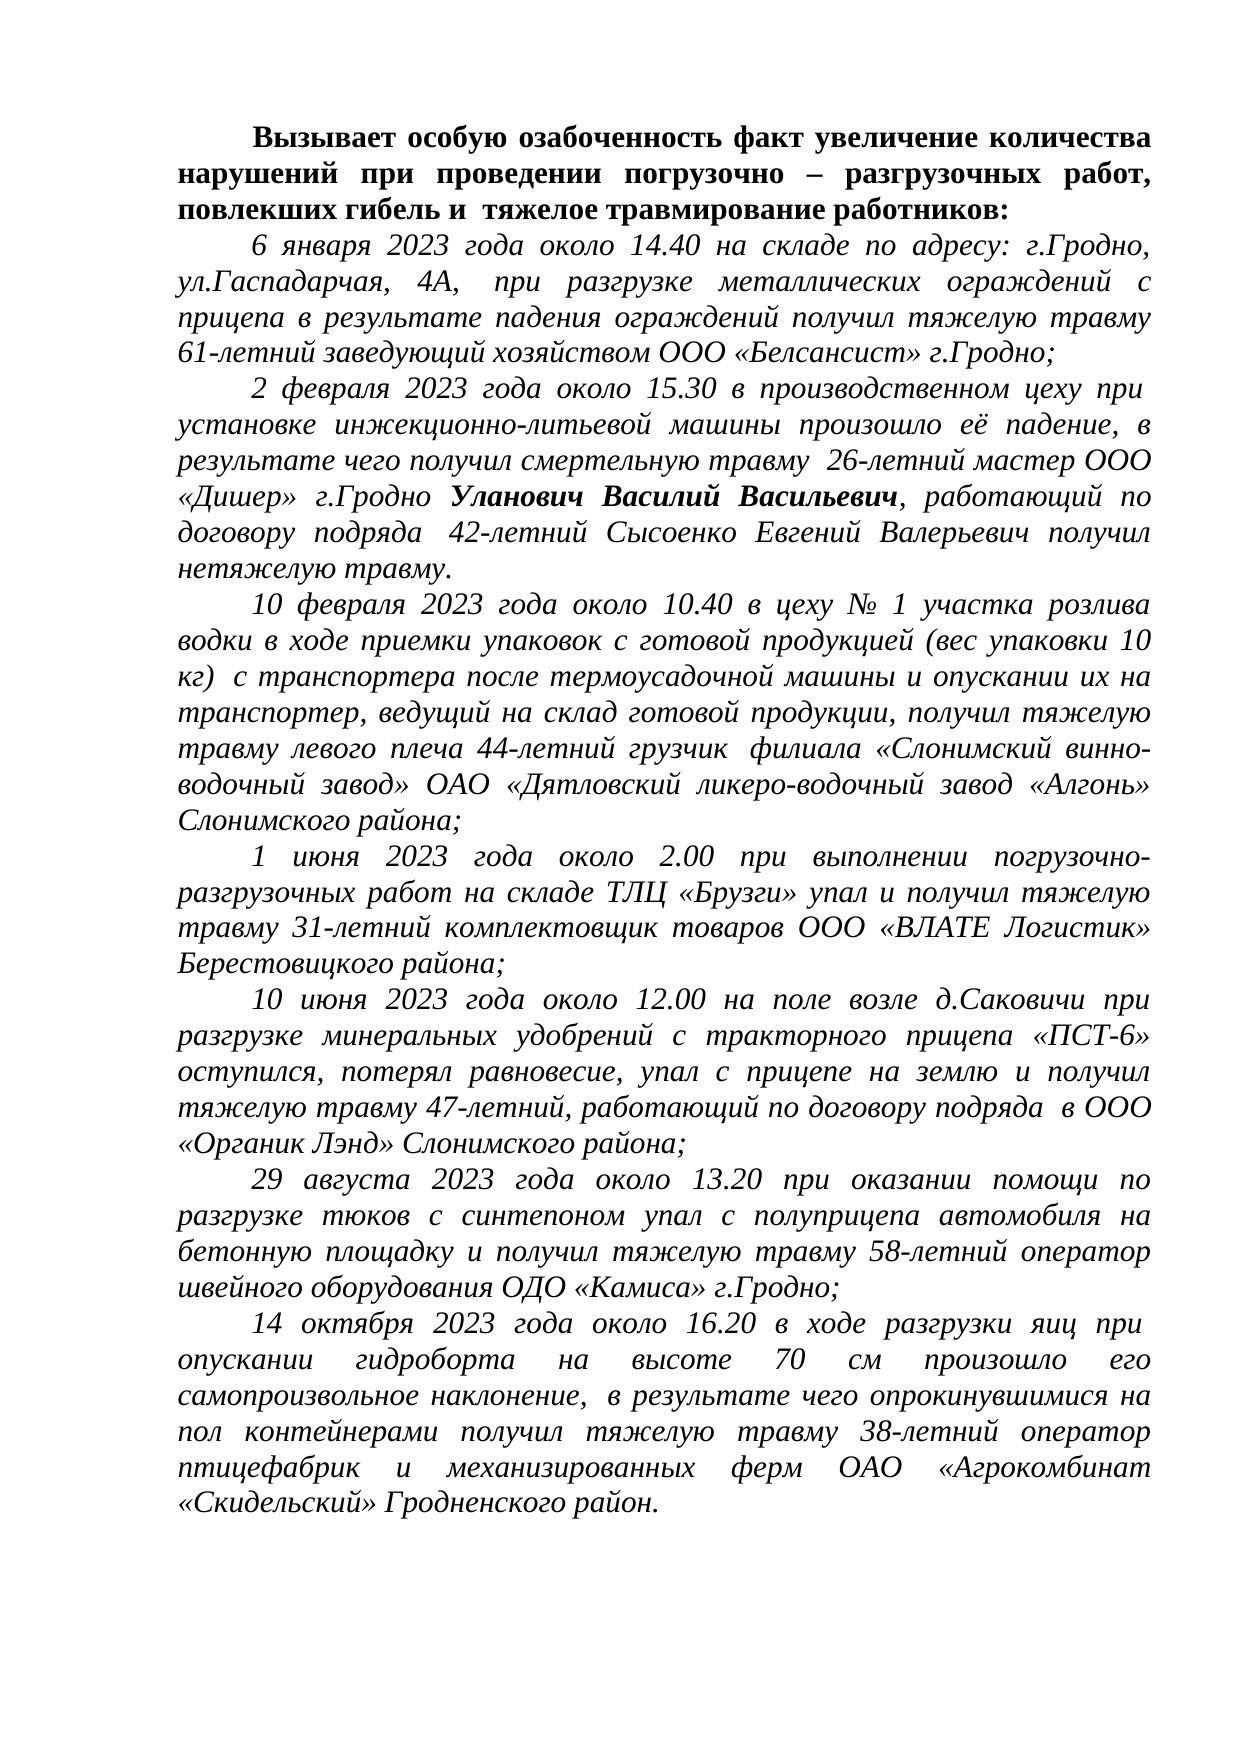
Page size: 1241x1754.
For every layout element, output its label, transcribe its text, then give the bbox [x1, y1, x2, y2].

text 1 июня 2023 года около 2.00 при выполнении погрузочно-разгрузочных работ на складе ТЛЦ «Брузги» упал и получил тяжелую травму 31-летний комплектовщик товаров ООО «ВЛАТЕ Логистик» Берестовицкого района; [177, 837, 1152, 981]
text 10 июня 2023 года около 12.00 на поле возле д.Саковичи при разгрузке минеральных удобрений с тракторного прицепа «ПСТ-6» оступился, потерял равновесие, упал с прицепе на землю и получил тяжелую травму 47-летний, работающий по договору подряда в ООО «Органик Лэнд» Слонимского района; [177, 981, 1152, 1160]
text Вызывает особую озабоченность факт увеличение количества нарушений при проведении погрузочно – разгрузочных работ, повлекших гибель и тяжелое травмирование работников: [177, 118, 1152, 226]
text 29 августа 2023 года около 13.20 при оказании помощи по разгрузке тюков с синтепоном упал с полуприцепа автомобиля на бетонную площадку и получил тяжелую травму 58-летний оператор швейного оборудования ОДО «Камиса» г.Гродно; [177, 1160, 1152, 1304]
text 10 февраля 2023 года около 10.40 в цеху № 1 участка розлива водки в ходе приемки упаковок с готовой продукцией (вес упаковки 10 кг) с транспортера после термоусадочной машины и опускании их на транспортер, ведущий на склад готовой продукции, получил тяжелую травму левого плеча 44-летний грузчик филиала «Слонимский винно-водочный завод» ОАО «Дятловский ликеро-водочный завод «Алгонь» Слонимского района; [177, 585, 1152, 837]
text 6 января 2023 года около 14.40 на складе по адресу: г.Гродно, ул.Гаспадарчая, 4А, при разгрузке металлических ограждений с прицепа в результате падения ограждений получил тяжелую травму 61-летний заведующий хозяйством ООО «Белсансист» г.Гродно; [177, 226, 1152, 370]
text 14 октября 2023 года около 16.20 в ходе разгрузки яиц при опускании гидроборта на высоте 70 см произошло его самопроизвольное наклонение, в результате чего опрокинувшимися на пол контейнерами получил тяжелую травму 38-летний оператор птицефабрик и механизированных ферм ОАО «Агрокомбинат «Скидельский» Гродненского район. [177, 1304, 1152, 1520]
text 2 февраля 2023 года около 15.30 в производственном цеху при установке инжекционно-литьевой машины произошло её падение, в результате чего получил смертельную травму 26-летний мастер ООО «Дишер» г.Гродно Уланович Василий Васильевич, работающий по договору подряда 42-летний Сысоенко Евгений Валерьевич получил нетяжелую травму. [177, 370, 1152, 585]
